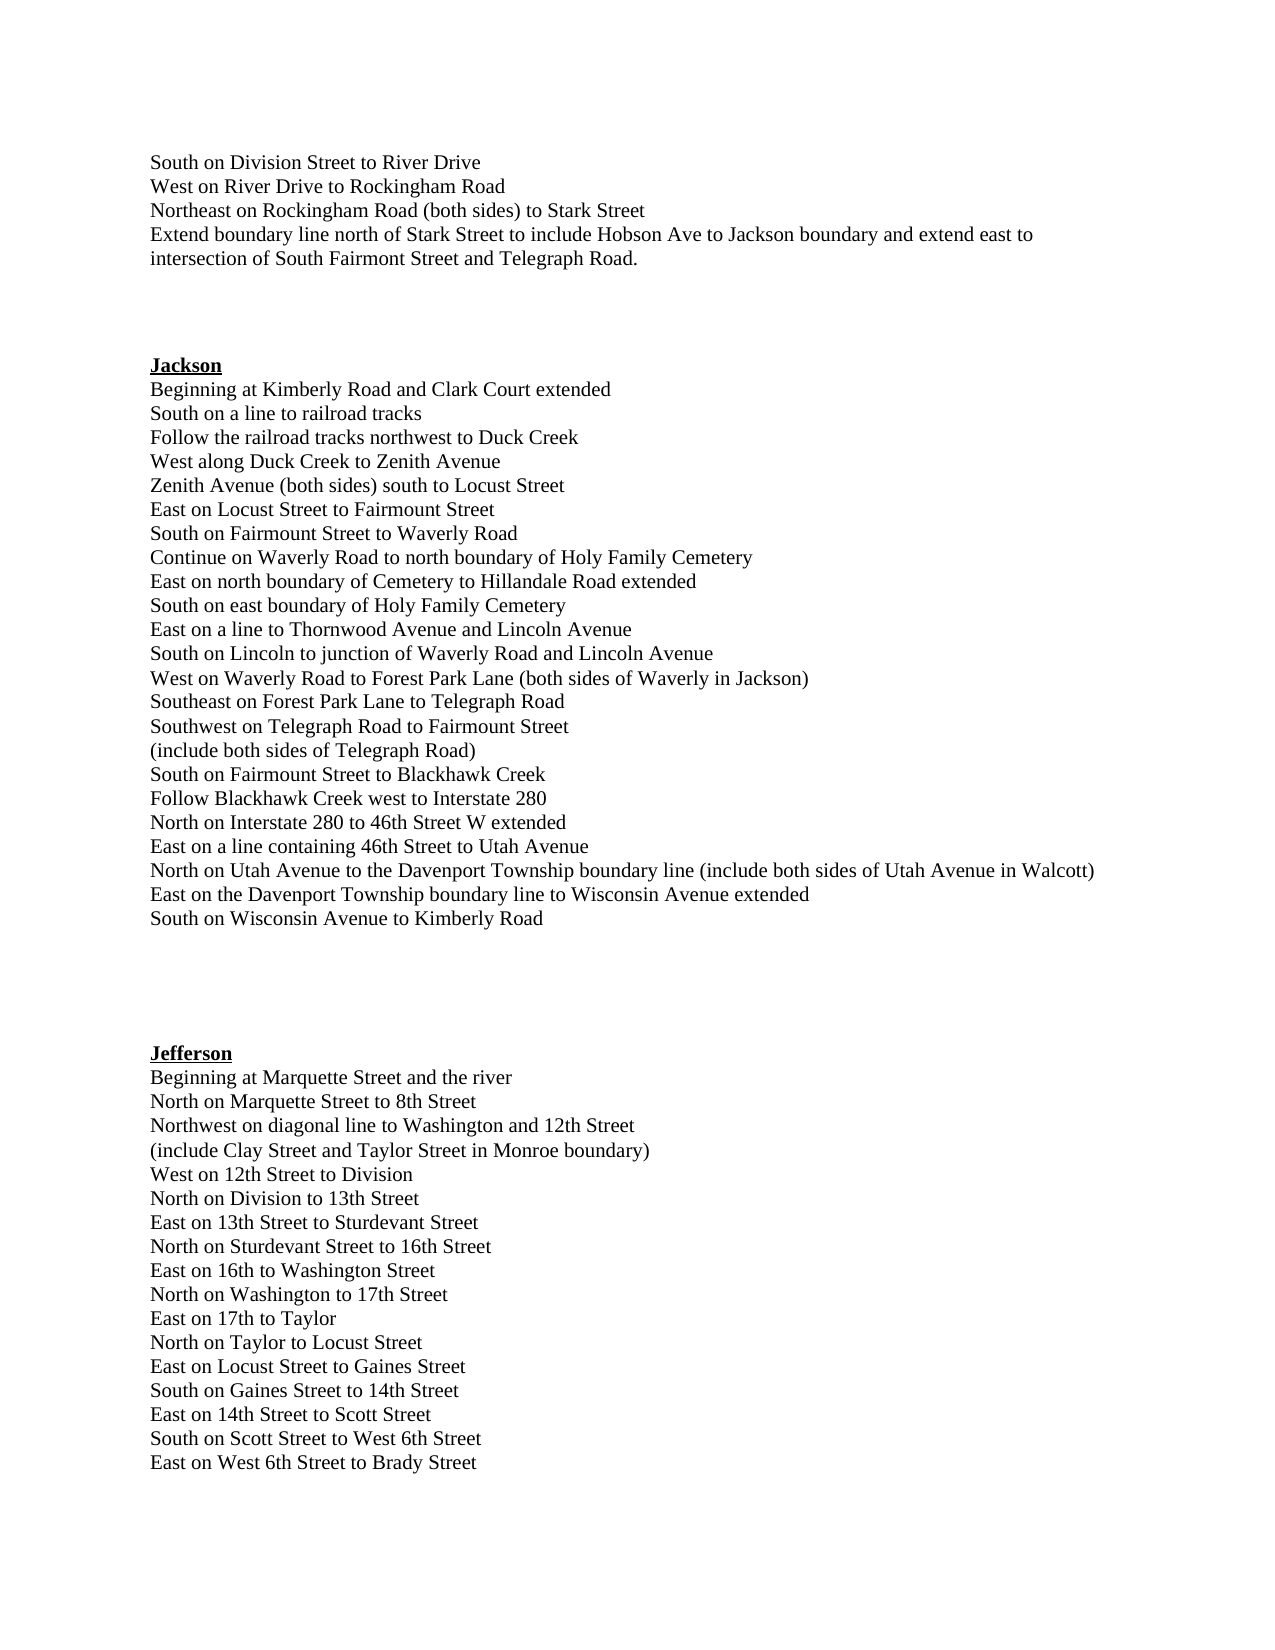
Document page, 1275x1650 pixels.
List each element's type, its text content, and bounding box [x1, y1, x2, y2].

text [150, 150, 1125, 270]
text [150, 1041, 1125, 1474]
text Jackson Beginning at Kimberly Road and Clark Court extended South on a line to railroad tracks Follow the railroad tracks northwest to Duck Creek West along Duck Creek to Zenith Avenue Zenith Avenue (both sides) south to Locust Street East on Locust Street to Fairmount Street South on Fairmount Street to Waverly Road Continue on Waverly Road to north boundary of Holy Family Cemetery East on north boundary of Cemetery to Hillandale Road extended South on east boundary of Holy Family Cemetery East on a line to Thornwood Avenue and Lincoln Avenue South on Lincoln to junction of Waverly Road and Lincoln Avenue West on Waverly Road to Forest Park Lane (both sides of Waverly in Jackson) Southeast on Forest Park Lane to Telegraph Road Southwest on Telegraph Road to Fairmount Street (include both sides of Telegraph Road) South on Fairmount Street to Blackhawk Creek Follow Blackhawk Creek west to Interstate 280 North on Interstate 280 to 46th Street W extended East on a line containing 46th Street to Utah Avenue North on Utah Avenue to the Davenport Township boundary line (include both sides of Utah Avenue in Walcott) East on the Davenport Township boundary line to Wisconsin Avenue extended South on Wisconsin Avenue to Kimberly Road [150, 353, 1125, 954]
